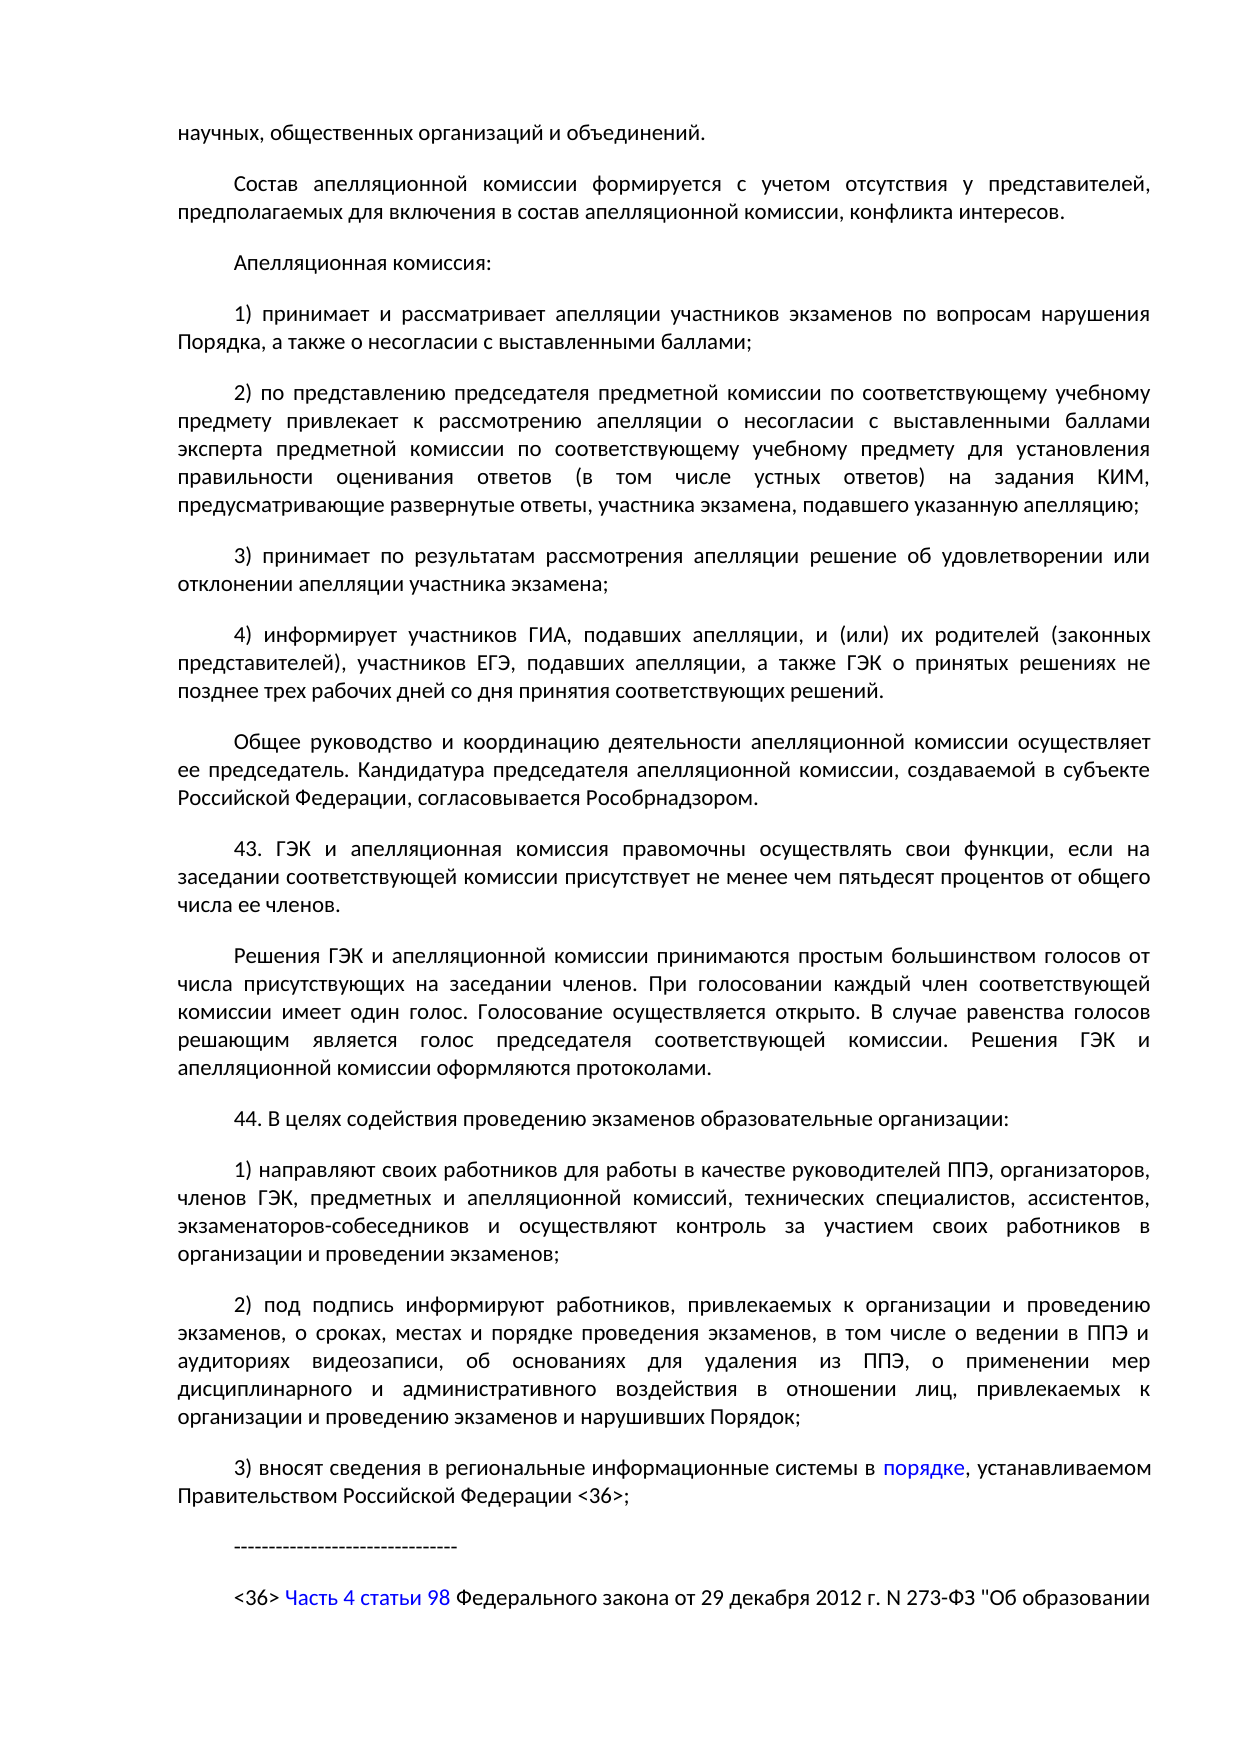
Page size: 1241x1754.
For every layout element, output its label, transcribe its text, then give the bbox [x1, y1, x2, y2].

text Решения ГЭК и апелляционной комиссии принимаются простым большинством голосов от числа присутствующих на заседании членов. При голосовании каждый член соответствующей комиссии имеет один голос. Голосование осуществляется открыто. В случае равенства голосов решающим является голос председателя соответствующей комиссии. Решения ГЭК и апелляционной комиссии оформляются протоколами. [177, 941, 1152, 1081]
text 4) информирует участников ГИА, подавших апелляции, и (или) их родителей (законных представителей), участников ЕГЭ, подавших апелляции, а также ГЭК о принятых решениях не позднее трех рабочих дней со дня принятия соответствующих решений. [177, 620, 1152, 704]
text 1) направляют своих работников для работы в качестве руководителей ППЭ, организаторов, членов ГЭК, предметных и апелляционной комиссий, технических специалистов, ассистентов, экзаменаторов-собеседников и осуществляют контроль за участием своих работников в организации и проведении экзаменов; [177, 1155, 1152, 1267]
text Общее руководство и координацию деятельности апелляционной комиссии осуществляет ее председатель. Кандидатура председателя апелляционной комиссии, создаваемой в субъекте Российской Федерации, согласовывается Рособрнадзором. [177, 727, 1152, 811]
text 3) принимает по результатам рассмотрения апелляции решение об удовлетворении или отклонении апелляции участника экзамена; [177, 541, 1152, 597]
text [177, 1583, 1152, 1611]
text 43. ГЭК и апелляционная комиссия правомочны осуществлять свои функции, если на заседании соответствующей комиссии присутствует не менее чем пятьдесят процентов от общего числа ее членов. [177, 834, 1152, 918]
text 2) по представлению председателя предметной комиссии по соответствующему учебному предмету привлекает к рассмотрению апелляции о несогласии с выставленными баллами эксперта предметной комиссии по соответствующему учебному предмету для установления правильности оценивания ответов (в том числе устных ответов) на задания КИМ, предусматривающие развернутые ответы, участника экзамена, подавшего указанную апелляцию; [177, 378, 1152, 518]
text 2) под подпись информируют работников, привлекаемых к организации и проведению экзаменов, о сроках, местах и порядке проведения экзаменов, в том числе о ведении в ППЭ и аудиториях видеозаписи, об основаниях для удаления из ППЭ, о применении мер дисциплинарного и административного воздействия в отношении лиц, привлекаемых к организации и проведению экзаменов и нарушивших Порядок; [177, 1290, 1152, 1430]
text -------------------------------- [177, 1532, 1152, 1560]
text 1) принимает и рассматривает апелляции участников экзаменов по вопросам нарушения Порядка, а также о несогласии с выставленными баллами; [177, 299, 1152, 355]
text 3) вносят сведения в региональные информационные системы в порядке, устанавливаемом Правительством Российской Федерации <36>; [177, 1453, 1152, 1509]
text Апелляционная комиссия: [177, 248, 1152, 276]
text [177, 118, 1152, 146]
text Состав апелляционной комиссии формируется с учетом отсутствия у представителей, предполагаемых для включения в состав апелляционной комиссии, конфликта интересов. [177, 169, 1152, 225]
text 44. В целях содействия проведению экзаменов образовательные организации: [177, 1104, 1152, 1132]
